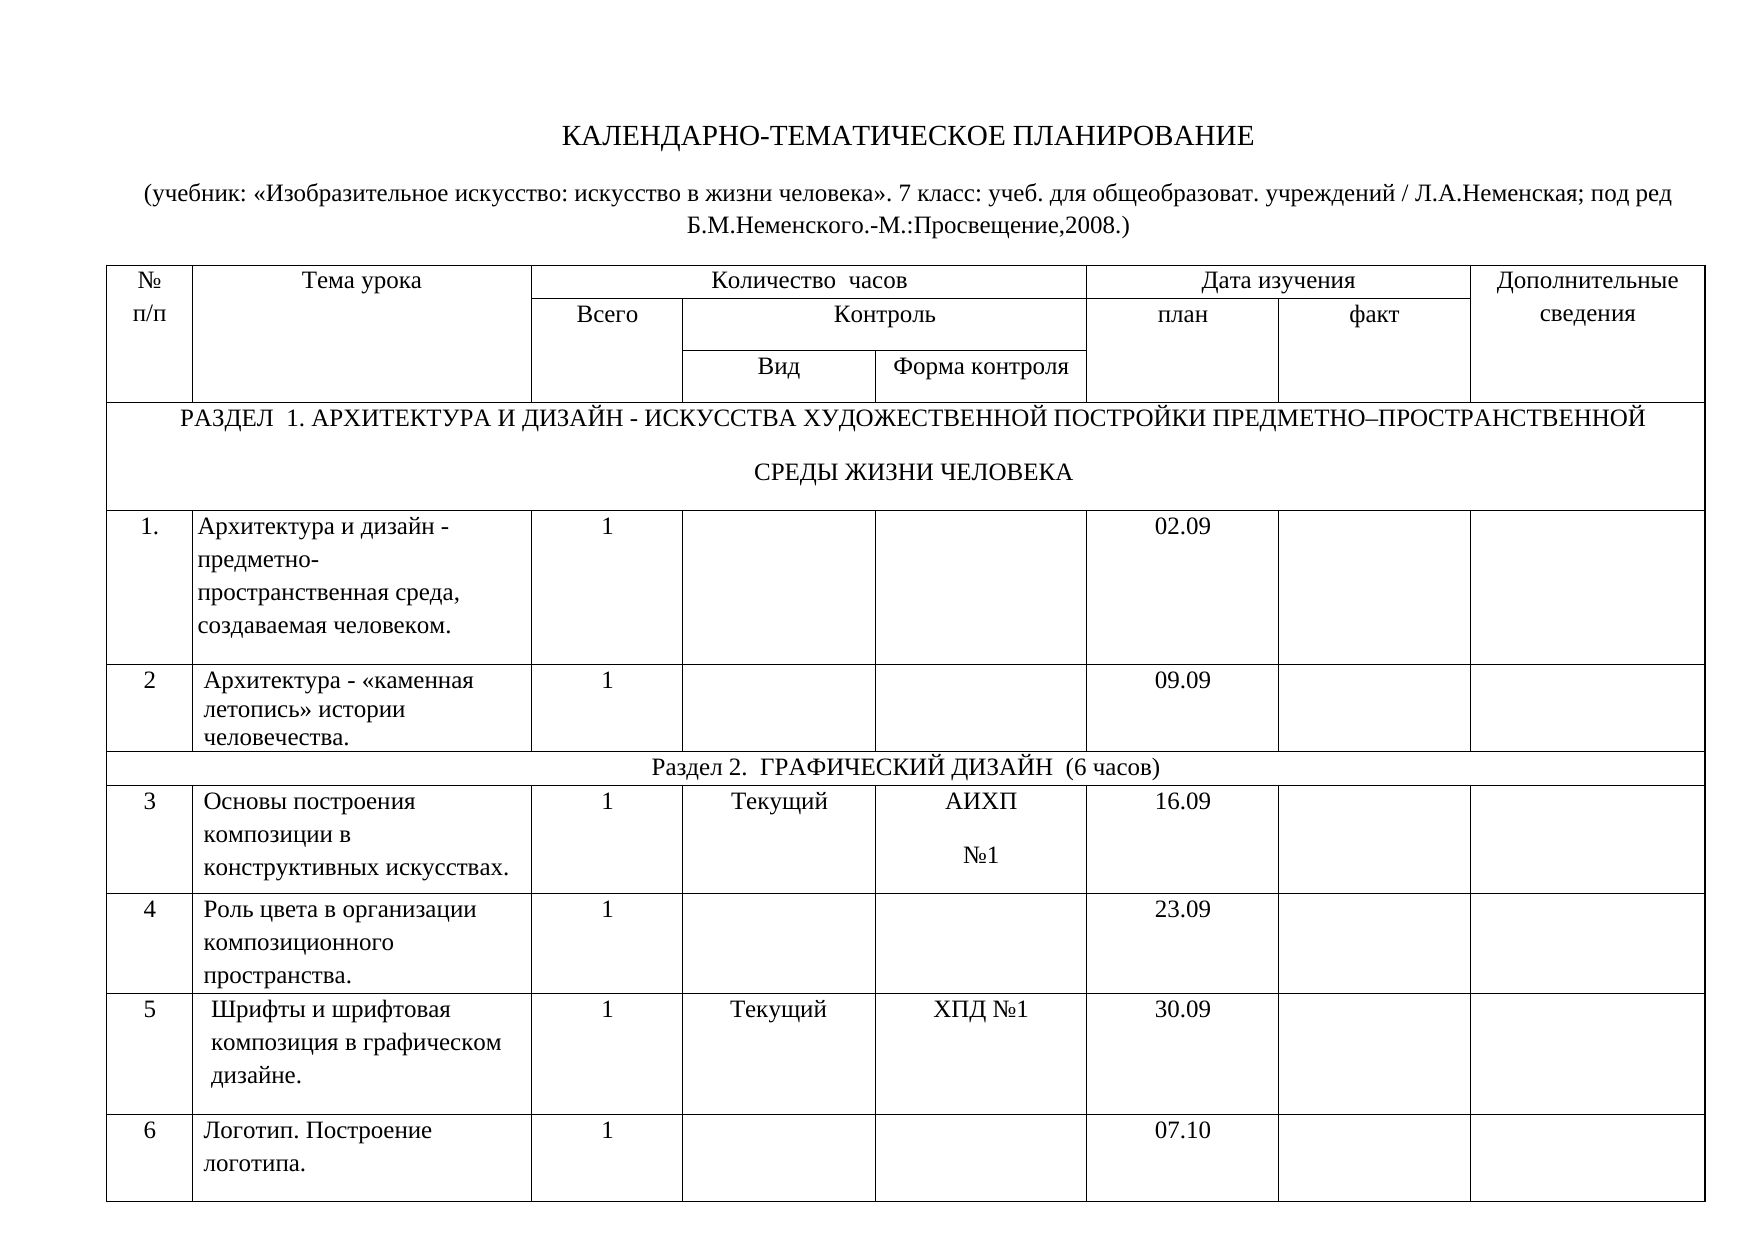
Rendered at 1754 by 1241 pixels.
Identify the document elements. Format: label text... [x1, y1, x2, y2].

table_cell 1 [532, 665, 682, 751]
table_cell [1471, 994, 1704, 1114]
table_cell 2 [107, 665, 192, 751]
table_header Дополнительные сведения [1471, 266, 1704, 402]
table_cell [683, 511, 875, 664]
table_cell 1 [532, 786, 682, 893]
table_cell [876, 511, 1086, 664]
table_cell [876, 1115, 1086, 1201]
table_cell Форма контроля [876, 351, 1086, 402]
table_cell [1471, 511, 1704, 664]
table_cell [1279, 665, 1470, 751]
table_cell [1471, 894, 1704, 993]
table_cell [683, 1115, 875, 1201]
table_cell 1 [532, 511, 682, 664]
table_cell [683, 894, 875, 993]
table_cell 1 [532, 994, 682, 1114]
table_cell 1. [107, 511, 192, 664]
table_cell 09.09 [1087, 665, 1278, 751]
table_cell 5 [107, 994, 192, 1114]
table_cell 16.09 [1087, 786, 1278, 893]
text КАЛЕНДАРНО-ТЕМАТИЧЕСКОЕ ПЛАНИРОВАНИЕ [118, 118, 1698, 152]
table_header Тема урока [193, 266, 531, 402]
table_cell [876, 665, 1086, 751]
table_cell 30.09 [1087, 994, 1278, 1114]
table_cell Контроль [683, 299, 1086, 350]
table_header Дата изучения [1087, 266, 1470, 298]
table_cell Всего [532, 299, 682, 402]
table_cell факт [1279, 299, 1470, 402]
table_cell 3 [107, 786, 192, 893]
table_cell АИХП №1 [876, 786, 1086, 893]
table_header Количество часов [532, 266, 1086, 298]
table_cell [683, 665, 875, 751]
table_cell РАЗДЕЛ 1. АРХИТЕКТУРА И ДИЗАЙН - ИСКУССТВА ХУДОЖЕСТВЕННОЙ ПОСТРОЙКИ ПРЕДМЕТНО‒ПРОСТРАНСТВЕННОЙ СРЕДЫ ЖИЗНИ ЧЕЛОВЕКА [107, 403, 1704, 510]
table_cell [1279, 994, 1470, 1114]
table_cell [1279, 511, 1470, 664]
table_cell [1471, 786, 1704, 893]
table_cell [1471, 665, 1704, 751]
table_cell Основы построения композиции в конструктивных искусствах. [193, 786, 531, 893]
table_cell [1471, 1115, 1704, 1201]
table_cell 23.09 [1087, 894, 1278, 993]
table_cell [1279, 786, 1470, 893]
table_cell Текущий [683, 786, 875, 893]
table_cell 1 [532, 1115, 682, 1201]
table_cell Шрифты и шрифтовая композиция в графическом дизайне. [193, 994, 531, 1114]
table_cell [1279, 1115, 1470, 1201]
table_cell Текущий [683, 994, 875, 1114]
table_cell ХПД №1 [876, 994, 1086, 1114]
table_cell [876, 894, 1086, 993]
table_cell [1279, 894, 1470, 993]
table_cell план [1087, 299, 1278, 402]
table_cell 02.09 [1087, 511, 1278, 664]
table_cell Логотип. Построение логотипа. [193, 1115, 531, 1201]
table_cell 4 [107, 894, 192, 993]
table_cell 07.10 [1087, 1115, 1278, 1201]
table_cell Архитектура - «каменная летопись» истории человечества. [193, 665, 531, 751]
table_header № п/п [107, 266, 192, 402]
text (учебник: «Изобразительное искусство: искусство в жизни человека». 7 класс: учеб. для общеобразоват. учреждений / Л.А.Неменская; под ред Б.М.Неменского.-М.:Просвещение,2008.) [118, 178, 1698, 239]
table_cell Вид [683, 351, 875, 402]
table_cell Роль цвета в организации композиционного пространства. [193, 894, 531, 993]
table_cell Раздел 2. ГРАФИЧЕСКИЙ ДИЗАЙН (6 часов) [107, 752, 1704, 785]
table_cell Архитектура и дизайн -предметно- пространственная среда, создаваемая человеком. [193, 511, 531, 664]
table_cell 1 [532, 894, 682, 993]
table_cell 6 [107, 1115, 192, 1201]
